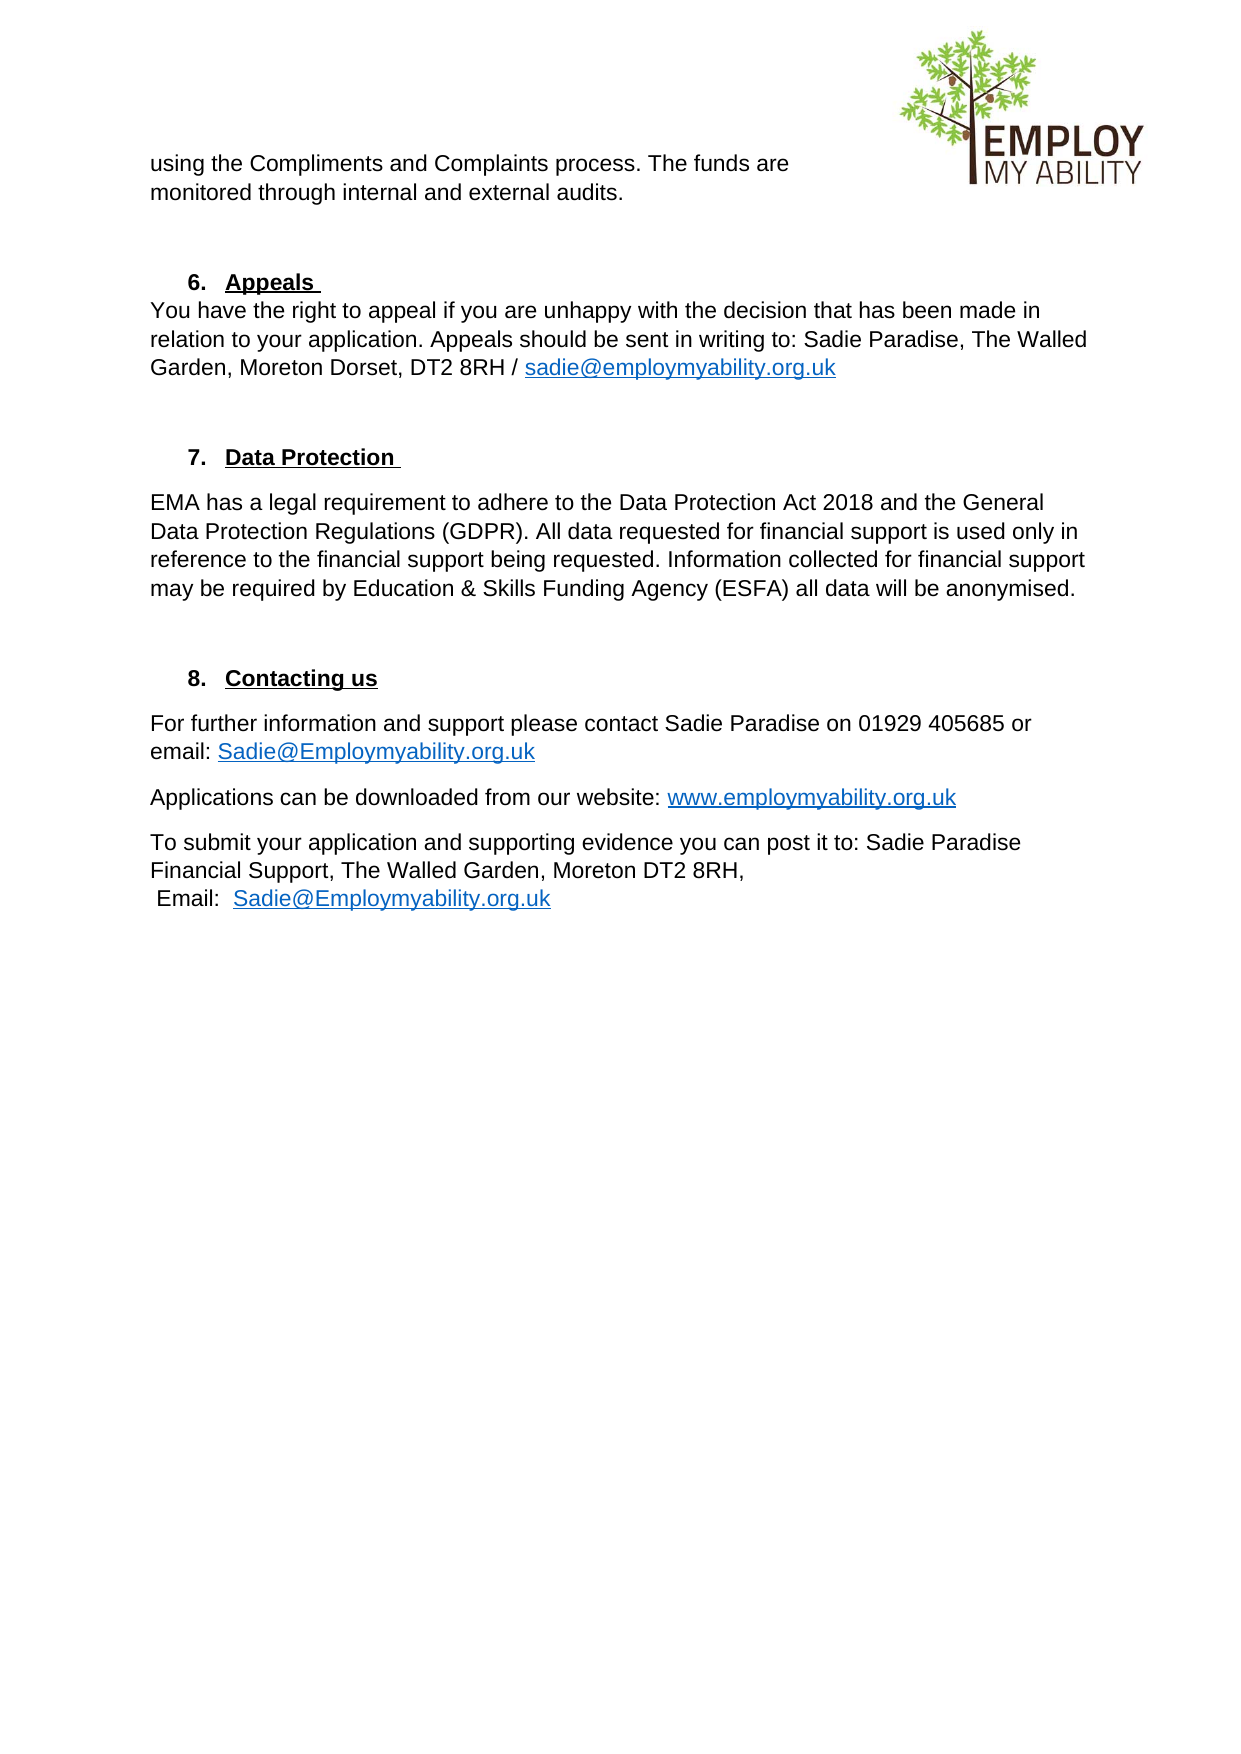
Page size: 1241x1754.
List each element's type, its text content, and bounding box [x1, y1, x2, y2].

list Data Protection [187, 444, 1090, 471]
text For further information and support please contact Sadie Paradise on 01929 405685 or email: Sadie@Employmyability.org.uk [150, 710, 1090, 765]
picture [892, 26, 1149, 189]
text EMA has a legal requirement to adhere to the Data Protection Act 2018 and the General Data Protection Regulations (GDPR). All data requested for financial support is used only in reference to the financial support being requested. Information collected for financial support may be required by Education & Skills Funding Agency (ESFA) all data will be anonymised. [150, 489, 1090, 601]
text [150, 150, 1090, 205]
list Appeals [187, 269, 1090, 295]
text Applications can be downloaded from our website: www.employmyability.org.uk [150, 783, 1090, 810]
text To submit your application and supporting evidence you can post it to: Sadie Paradise Financial Support, The Walled Garden, Moreton DT2 8RH, [150, 828, 1090, 883]
list Contacting us [187, 665, 1090, 691]
text Email: Sadie@Employmyability.org.uk [150, 885, 1090, 912]
text You have the right to appeal if you are unhappy with the decision that has been made in relation to your application. Appeals should be sent in writing to: Sadie Paradise, The Walled Garden, Moreton Dorset, DT2 8RH / sadie@employmyability.org.uk [150, 297, 1090, 380]
